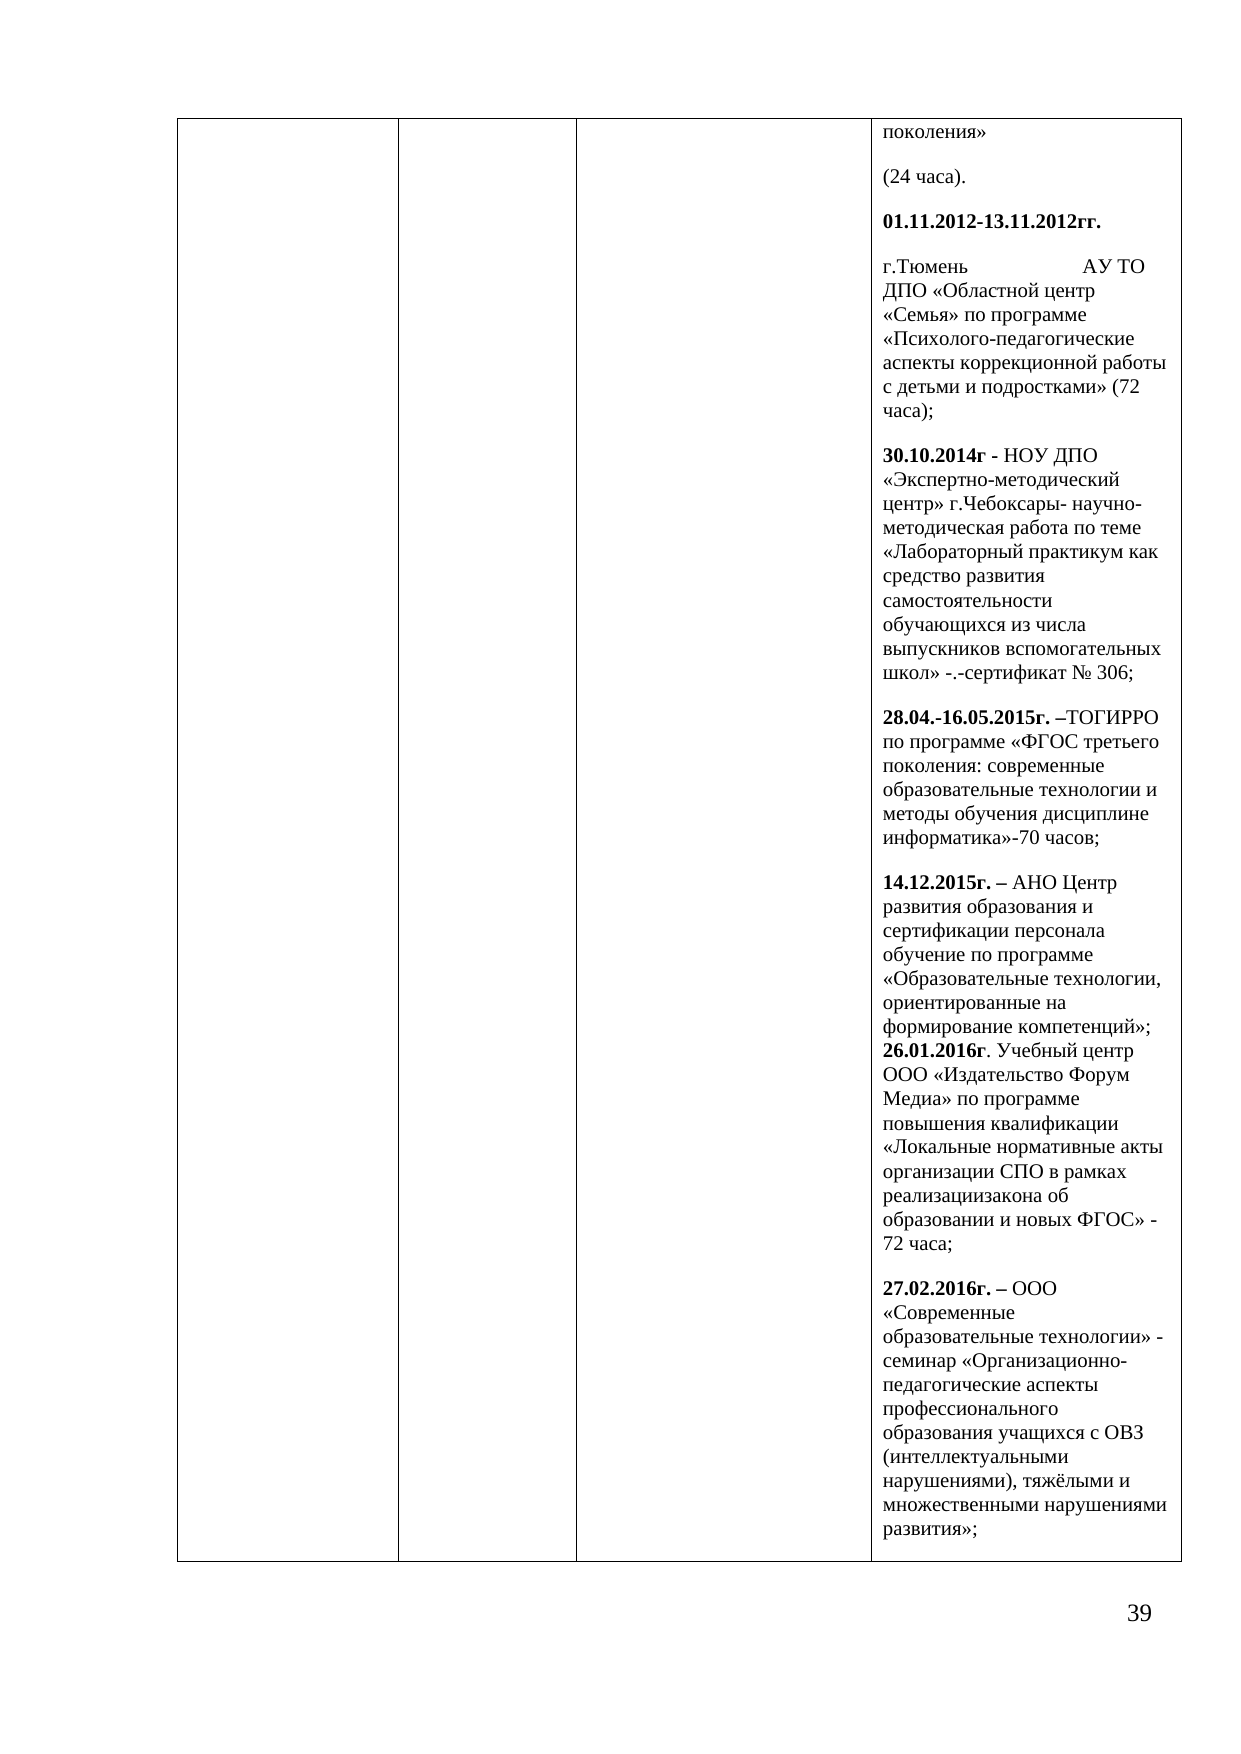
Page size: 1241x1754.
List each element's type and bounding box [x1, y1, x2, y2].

table_cell [178, 119, 398, 1561]
table_cell [872, 119, 1181, 1561]
table_cell [399, 119, 576, 1561]
table_cell [577, 119, 871, 1561]
